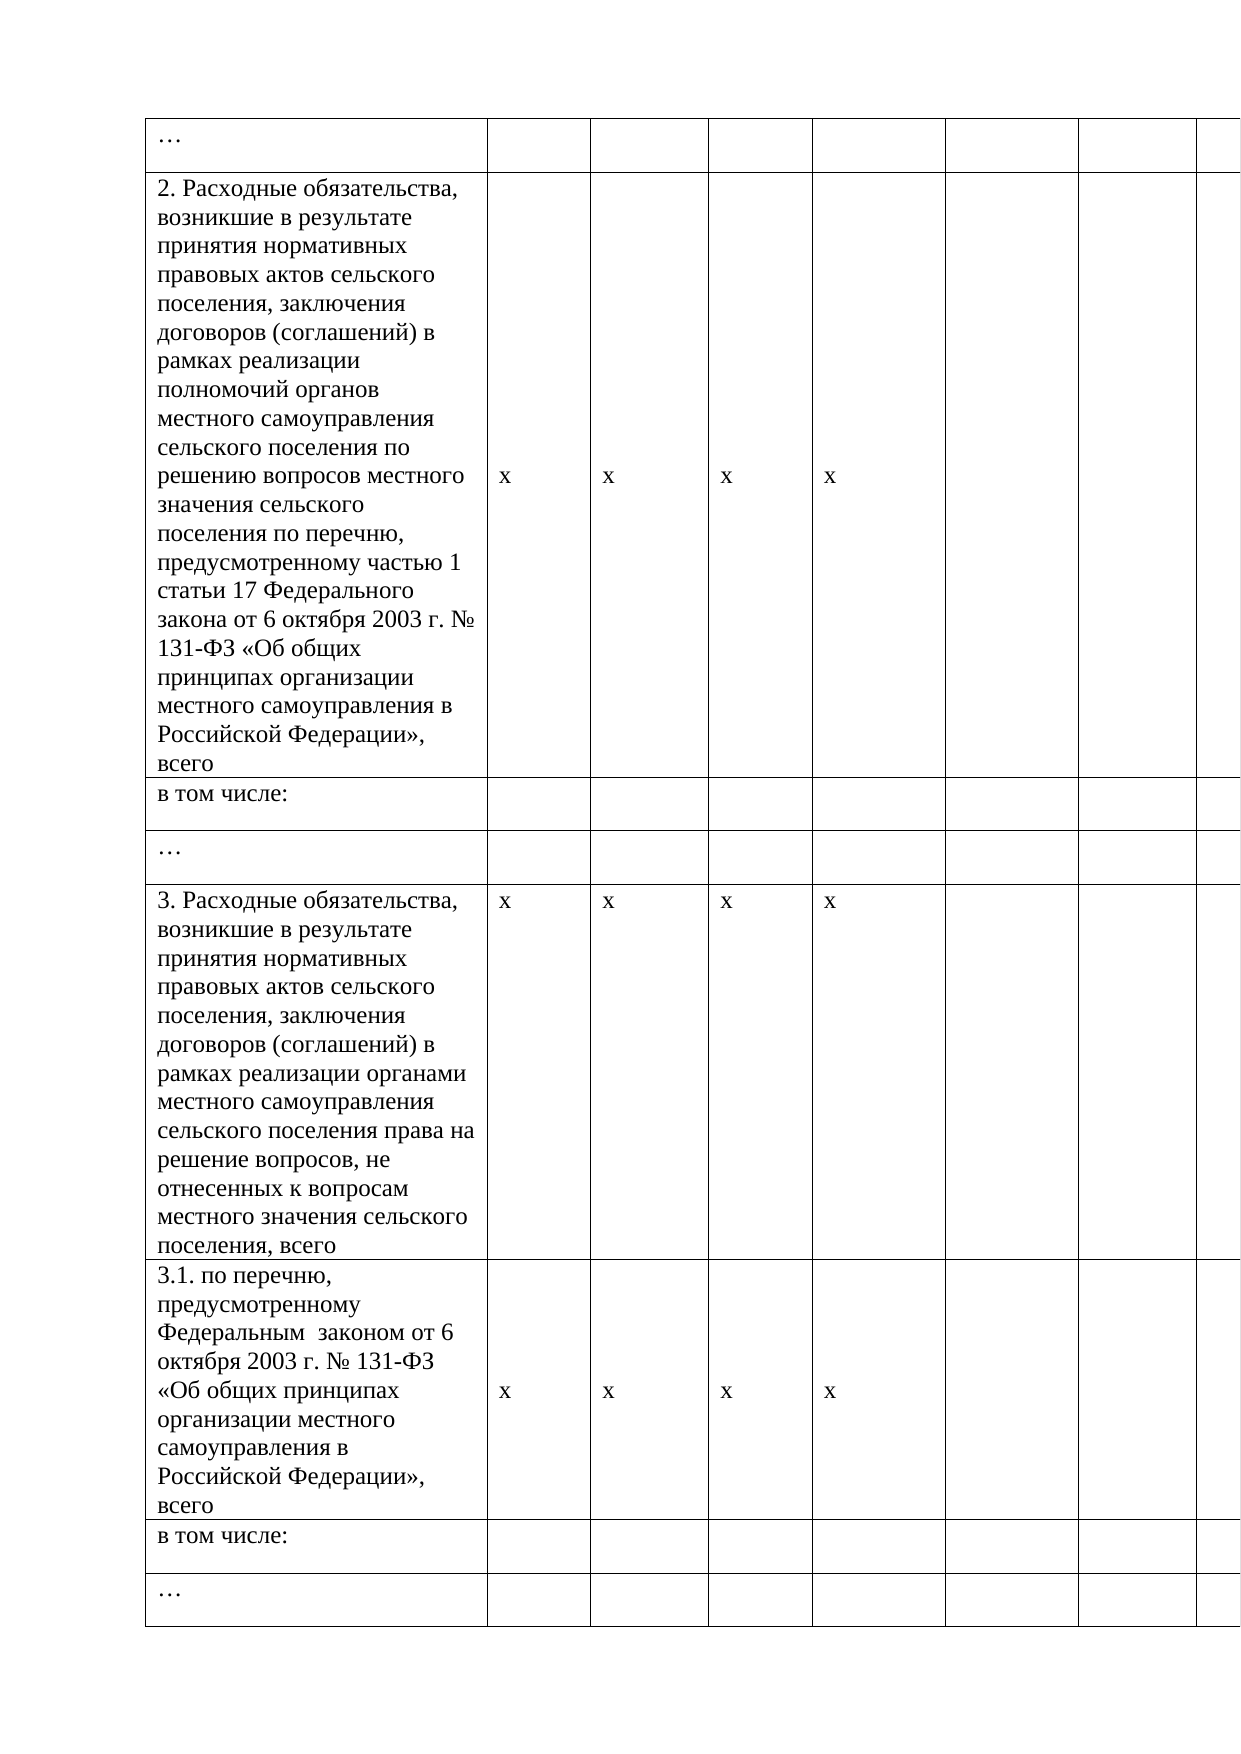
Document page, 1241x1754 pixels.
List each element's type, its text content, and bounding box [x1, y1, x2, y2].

table_cell [488, 1520, 590, 1572]
table_cell [591, 1574, 708, 1626]
table_cell [946, 1260, 1078, 1519]
table_cell 3.1. по перечню, предусмотренному Федеральным законом от 6 октября 2003 г. № 131-ФЗ «Об общих принципах организации местного самоуправления в Российской Федерации», всего [146, 1260, 487, 1519]
table_cell [1079, 173, 1196, 777]
table_cell [1079, 831, 1196, 884]
table_cell [488, 1574, 590, 1626]
table_cell [1197, 1520, 1240, 1572]
table_cell [1079, 778, 1196, 830]
table_cell [591, 778, 708, 830]
table_cell [946, 1574, 1078, 1626]
table_cell x [813, 885, 945, 1259]
table_cell [813, 831, 945, 884]
table_cell [946, 1520, 1078, 1572]
table_cell … [146, 119, 487, 172]
table_cell [709, 1520, 812, 1572]
table_cell [813, 1574, 945, 1626]
table_cell [813, 1520, 945, 1572]
table_cell x [591, 173, 708, 777]
table_cell [813, 119, 945, 172]
table_cell [488, 778, 590, 830]
table_cell x [488, 885, 590, 1259]
table_cell x [591, 885, 708, 1259]
table_cell [1079, 119, 1196, 172]
table_cell [1079, 1520, 1196, 1572]
table_cell [1197, 119, 1240, 172]
table_cell [946, 173, 1078, 777]
table_cell [813, 778, 945, 830]
table_cell [709, 831, 812, 884]
table_cell [1197, 778, 1240, 830]
table_cell x [488, 173, 590, 777]
table_cell [1079, 885, 1196, 1259]
table_cell в том числе: [146, 778, 487, 830]
table_cell [591, 1520, 708, 1572]
table_cell x [591, 1260, 708, 1519]
table_cell [1079, 1260, 1196, 1519]
table_cell x [488, 1260, 590, 1519]
table_cell [946, 778, 1078, 830]
table_cell [1197, 831, 1240, 884]
table_cell [1197, 885, 1240, 1259]
table_cell … [146, 831, 487, 884]
table_cell [1197, 1260, 1240, 1519]
table_cell [488, 831, 590, 884]
table_cell [709, 1574, 812, 1626]
table_cell [1079, 1574, 1196, 1626]
table_cell [946, 885, 1078, 1259]
table_cell [591, 119, 708, 172]
table_cell … [146, 1574, 487, 1626]
table_cell [591, 831, 708, 884]
table_cell 3. Расходные обязательства, возникшие в результате принятия нормативных правовых актов сельского поселения, заключения договоров (соглашений) в рамках реализации органами местного самоуправления сельского поселения права на решение вопросов, не отнесенных к вопросам местного значения сельского поселения, всего [146, 885, 487, 1259]
table_cell x [813, 1260, 945, 1519]
table_cell [1197, 1574, 1240, 1626]
table_cell 2. Расходные обязательства, возникшие в результате принятия нормативных правовых актов сельского поселения, заключения договоров (соглашений) в рамках реализации полномочий органов местного самоуправления сельского поселения по решению вопросов местного значения сельского поселения по перечню, предусмотренному частью 1 статьи 17 Федерального закона от 6 октября 2003 г. № 131-ФЗ «Об общих принципах организации местного самоуправления в Российской Федерации», всего [146, 173, 487, 777]
table_cell x [709, 173, 812, 777]
table_cell [709, 119, 812, 172]
table_cell [946, 831, 1078, 884]
table_cell в том числе: [146, 1520, 487, 1572]
table_cell [709, 778, 812, 830]
table_cell [946, 119, 1078, 172]
table_cell x [813, 173, 945, 777]
table_cell [1197, 173, 1240, 777]
table_cell [488, 119, 590, 172]
table_cell x [709, 1260, 812, 1519]
table_cell x [709, 885, 812, 1259]
